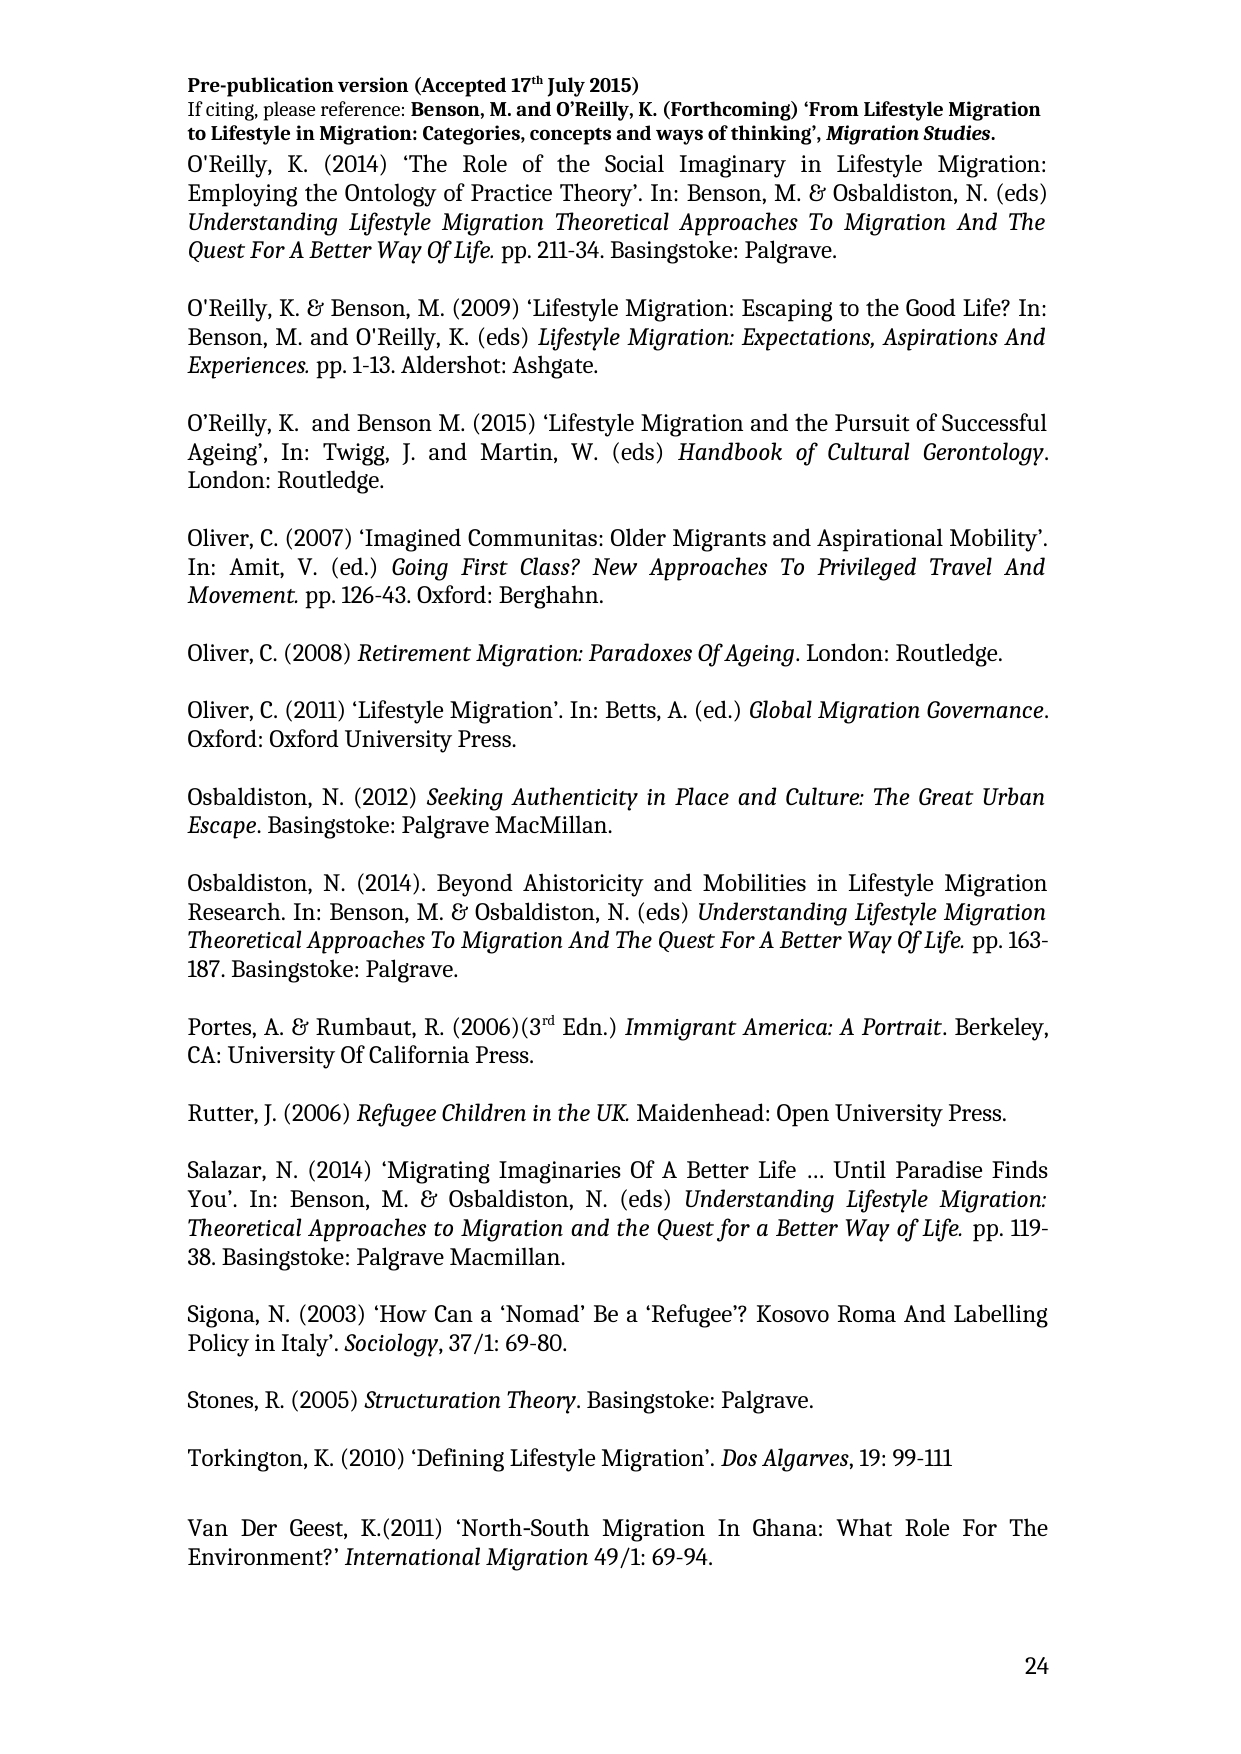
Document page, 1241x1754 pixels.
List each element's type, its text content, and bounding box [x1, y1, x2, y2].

text Stones, R. (2005) Structuration Theory. Basingstoke: Palgrave. [187, 1386, 1049, 1415]
text Portes, A. & Rumbaut, R. (2006)(3rd Edn.) Immigrant America: A Portrait. Berkeley, CA: University Of California Press. [187, 1012, 1049, 1070]
text Osbaldiston, N. (2012) Seeking Authenticity in Place and Culture: The Great Urban Escape. Basingstoke: Palgrave MacMillan. [187, 782, 1049, 840]
text Osbaldiston, N. (2014). Beyond Ahistoricity and Mobilities in Lifestyle Migration Research. In: Benson, M. & Osbaldiston, N. (eds) Understanding Lifestyle Migration Theoretical Approaches To Migration And The Quest For A Better Way Of Life. pp. 163-187. Basingstoke: Palgrave. [187, 869, 1049, 984]
text Salazar, N. (2014) ‘Migrating Imaginaries Of A Better Life … Until Paradise Finds You’. In: Benson, M. & Osbaldiston, N. (eds) Understanding Lifestyle Migration: Theoretical Approaches to Migration and the Quest for a Better Way of Life. pp. 119-38. Basingstoke: Palgrave Macmillan. [187, 1156, 1049, 1271]
text O'Reilly, K. & Benson, M. (2009) ‘Lifestyle Migration: Escaping to the Good Life? In: Benson, M. and O'Reilly, K. (eds) Lifestyle Migration: Expectations, Aspirations And Experiences. pp. 1-13. Aldershot: Ashgate. [187, 294, 1049, 380]
text Oliver, C. (2011) ‘Lifestyle Migration’. In: Betts, A. (ed.) Global Migration Governance. Oxford: Oxford University Press. [187, 696, 1049, 754]
text Sigona, N. (2003) ‘How Can a ‘Nomad’ Be a ‘Refugee’? Kosovo Roma And Labelling Policy in Italy’. Sociology, 37/1: 69-80. [187, 1300, 1049, 1357]
text Torkington, K. (2010) ‘Defining Lifestyle Migration’. Dos Algarves, 19: 99-111 [187, 1444, 1049, 1472]
text O'Reilly, K. (2014) ‘The Role of the Social Imaginary in Lifestyle Migration: Employing the Ontology of Practice Theory’. In: Benson, M. & Osbaldiston, N. (eds) Understanding Lifestyle Migration Theoretical Approaches To Migration And The Quest For A Better Way Of Life. pp. 211-34. Basingstoke: Palgrave. [187, 150, 1049, 265]
text O’Reilly, K. and Benson M. (2015) ‘Lifestyle Migration and the Pursuit of Successful Ageing’, In: Twigg, J. and Martin, W. (eds) Handbook of Cultural Gerontology. London: Routledge. [187, 409, 1049, 495]
text Oliver, C. (2008) Retirement Migration: Paradoxes Of Ageing. London: Routledge. [187, 639, 1049, 667]
text Van Der Geest, K.(2011) ‘North‐South Migration In Ghana: What Role For The Environment?’ International Migration 49/1: 69-94. [187, 1514, 1049, 1571]
text Rutter, J. (2006) Refugee Children in the UK. Maidenhead: Open University Press. [187, 1099, 1049, 1127]
text Oliver, C. (2007) ‘Imagined Communitas: Older Migrants and Aspirational Mobility’. In: Amit, V. (ed.) Going First Class? New Approaches To Privileged Travel And Movement. pp. 126-43. Oxford: Berghahn. [187, 524, 1049, 610]
